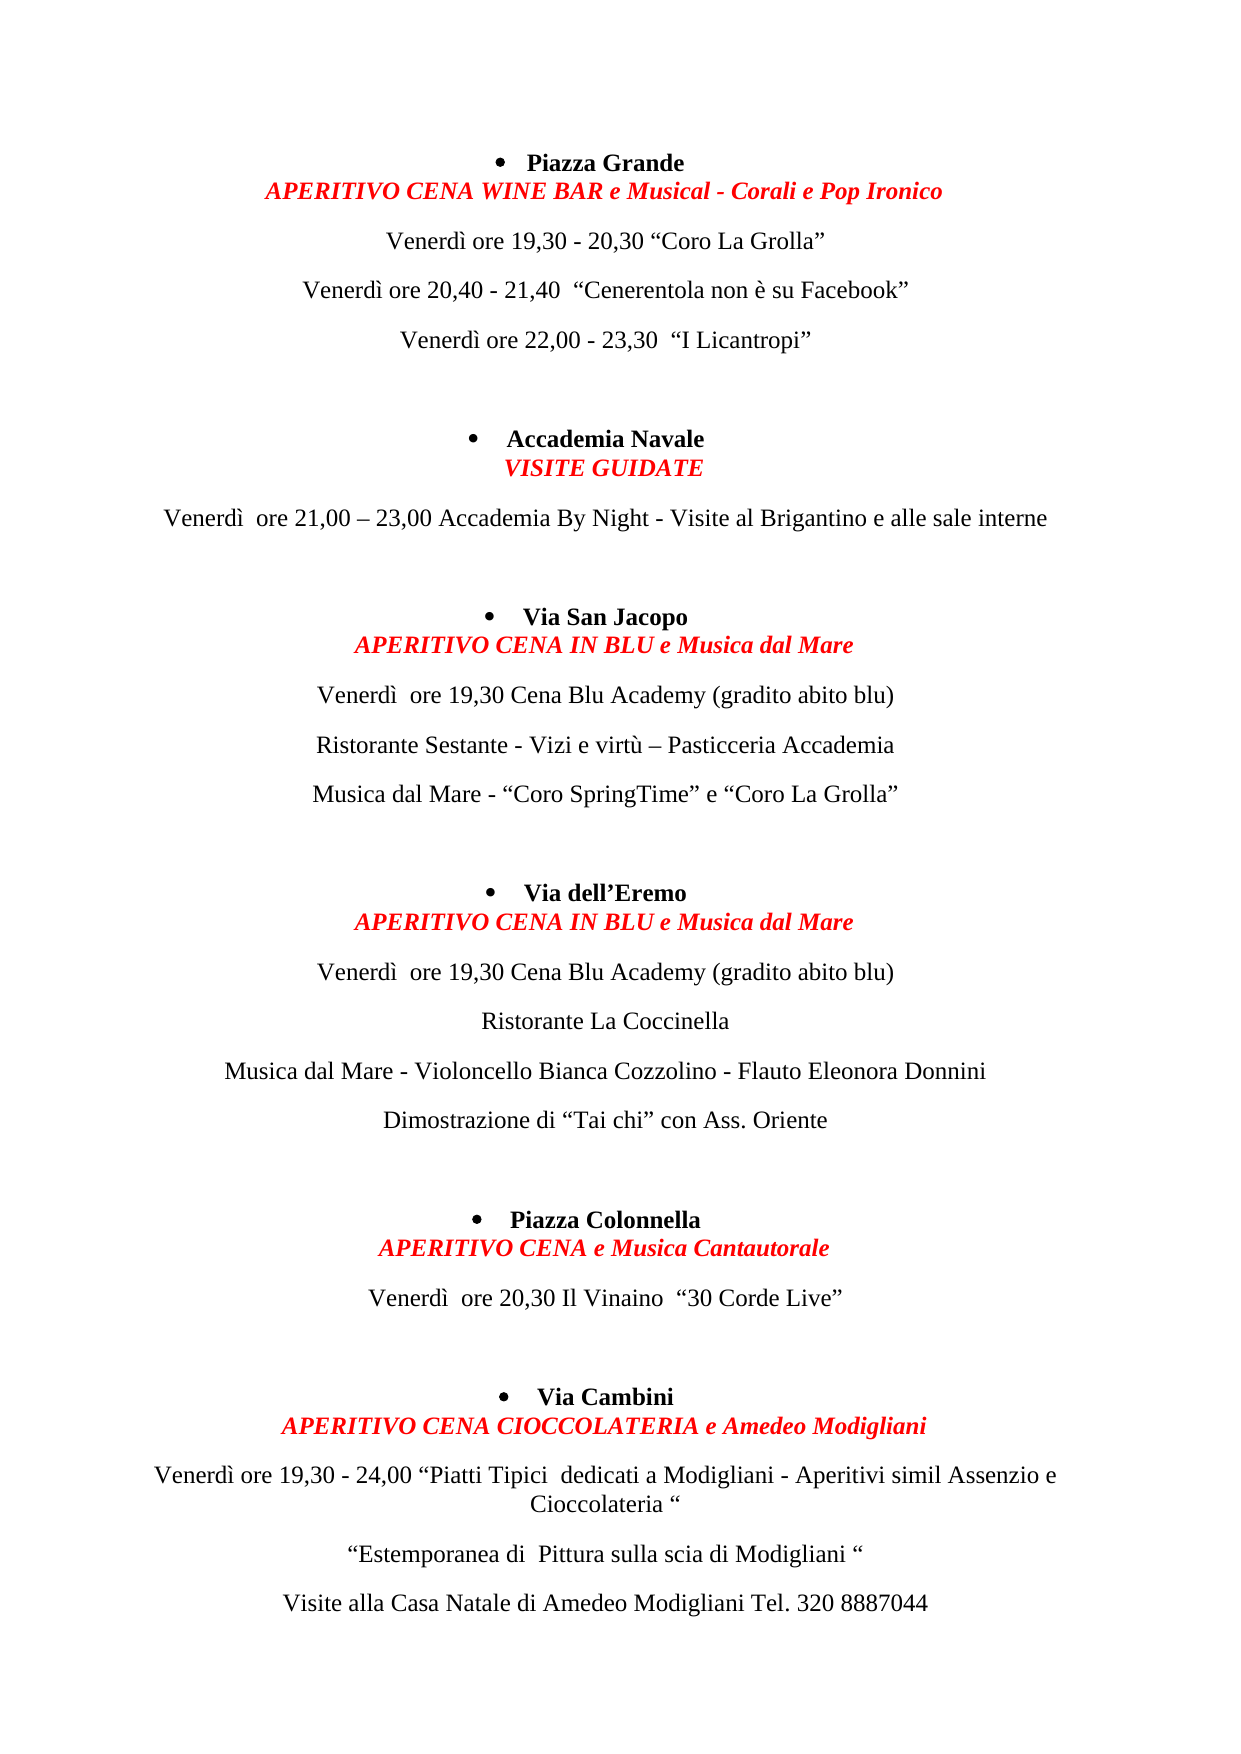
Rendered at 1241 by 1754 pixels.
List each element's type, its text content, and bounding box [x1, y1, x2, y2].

list APERITIVO CENA WINE BAR e Musical - Corali e Pop Ironico [88, 176, 1122, 205]
list Venerdì ore 20,40 - 21,40 “Cenerentola non è su Facebook” [88, 276, 1122, 304]
list APERITIVO CENA e Musica Cantautorale [88, 1233, 1122, 1262]
list Venerdì ore 19,30 - 20,30 “Coro La Grolla” [88, 226, 1122, 255]
list APERITIVO CENA IN BLU e Musica dal Mare [88, 631, 1122, 659]
list Piazza Grande [58, 148, 1122, 176]
list Musica dal Mare - Violoncello Bianca Cozzolino - Flauto Eleonora Donnini [88, 1056, 1122, 1085]
list Ristorante Sestante - Vizi e virtù – Pasticceria Accademia [88, 730, 1122, 758]
list Musica dal Mare - “Coro SpringTime” e “Coro La Grolla” [88, 779, 1122, 808]
list Venerdì ore 19,30 Cena Blu Academy (gradito abito blu) [88, 957, 1122, 986]
list Ristorante La Coccinella [88, 1006, 1122, 1035]
list Dimostrazione di “Tai chi” con Ass. Oriente [88, 1106, 1122, 1134]
list Venerdì ore 19,30 Cena Blu Academy (gradito abito blu) [88, 680, 1122, 709]
list Visite alla Casa Natale di Amedeo Modigliani Tel. 320 8887044 [88, 1588, 1122, 1617]
list Accademia Navale [51, 424, 1122, 453]
list Via San Jacopo [51, 602, 1122, 631]
list APERITIVO CENA IN BLU e Musica dal Mare [88, 907, 1122, 936]
list APERITIVO CENA CIOCCOLATERIA e Amedeo Modigliani [88, 1411, 1122, 1440]
list “Estemporanea di Pittura sulla scia di Modigliani “ [88, 1539, 1122, 1568]
list VISITE GUIDATE [88, 453, 1122, 482]
list Venerdì ore 22,00 - 23,30 “I Licantropi” [88, 325, 1122, 354]
list Venerdì ore 20,30 Il Vinaino “30 Corde Live” [88, 1283, 1122, 1312]
list Piazza Colonnella [51, 1205, 1122, 1233]
list Venerdì ore 21,00 – 23,00 Accademia By Night - Visite al Brigantino e alle sale interne [88, 503, 1122, 531]
list Via Cambini [51, 1382, 1122, 1411]
list Venerdì ore 19,30 - 24,00 “Piatti Tipici dedicati a Modigliani - Aperitivi simil Assenzio e Cioccolateria “ [88, 1461, 1122, 1518]
list Via dell’Eremo [51, 878, 1122, 907]
